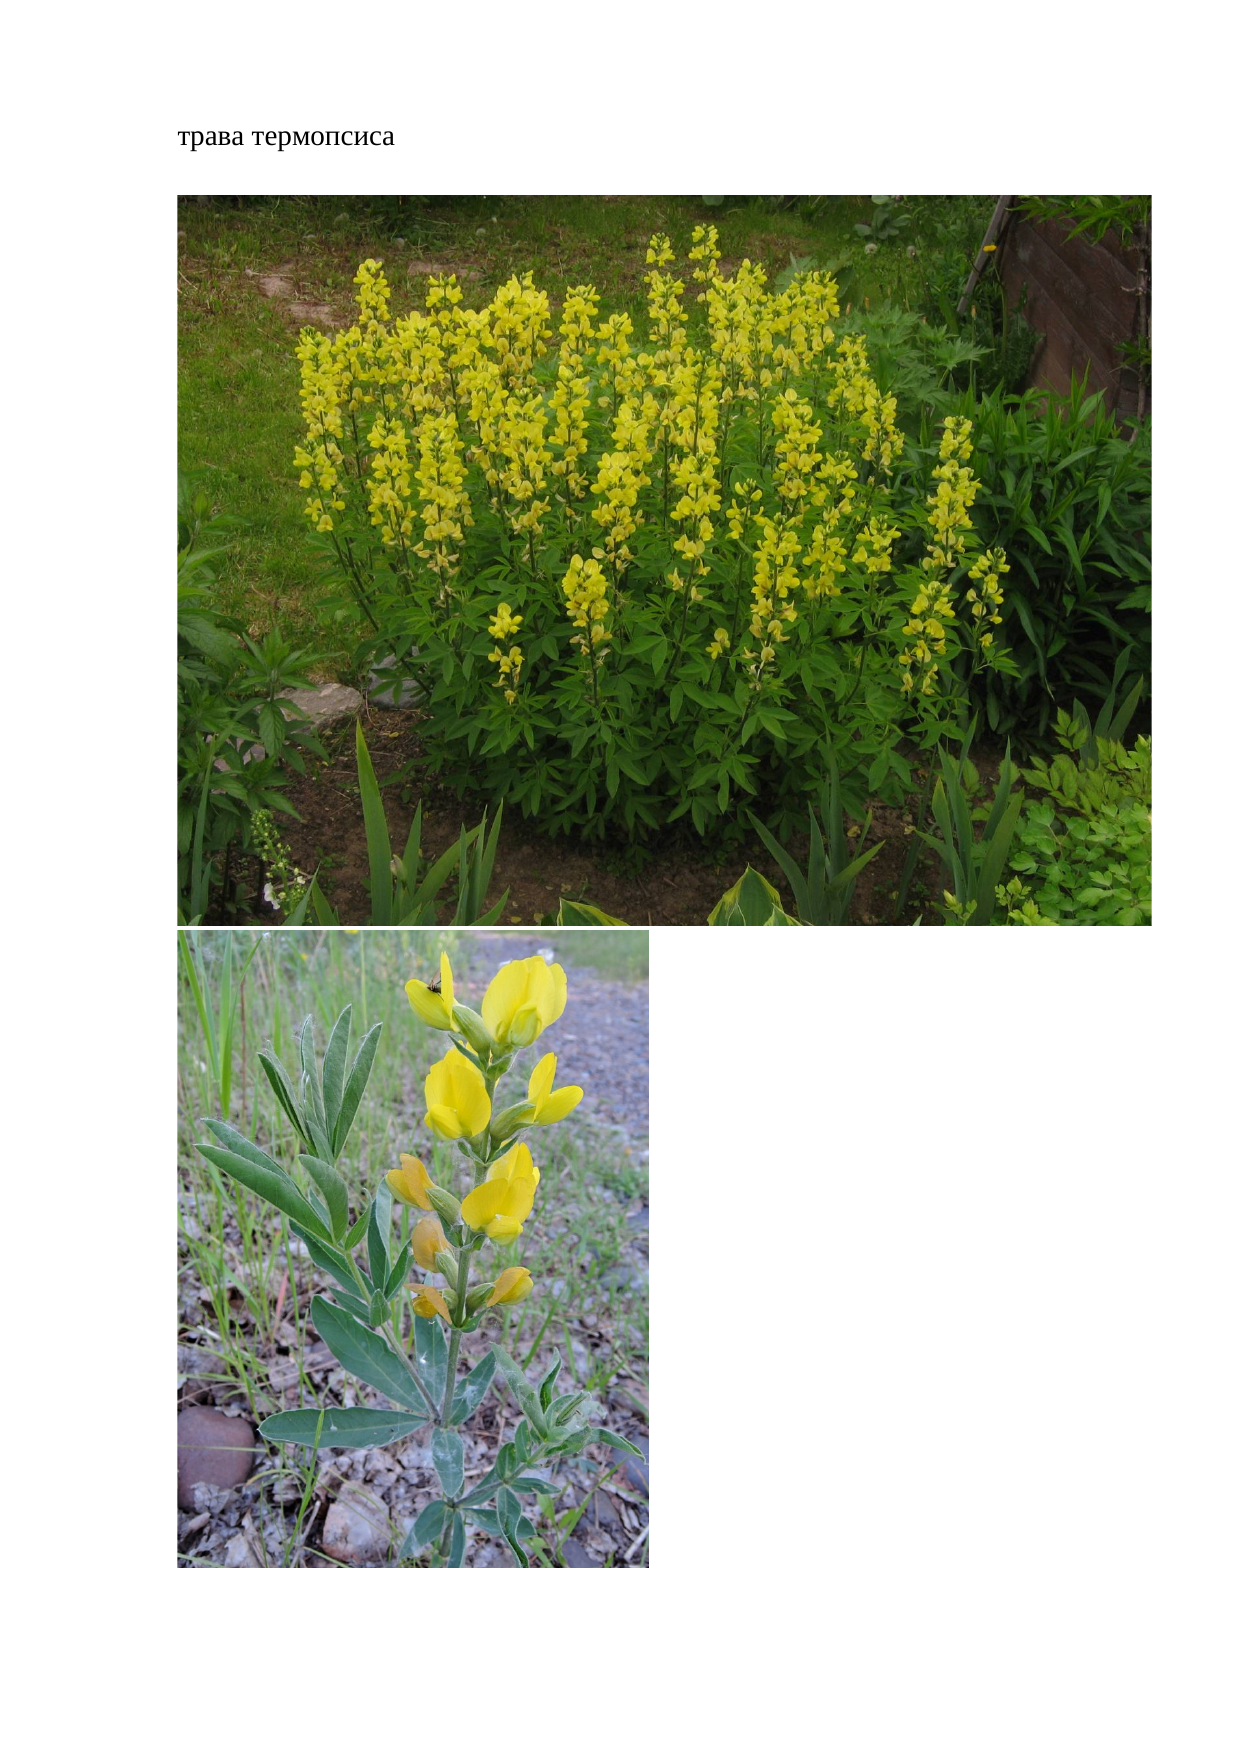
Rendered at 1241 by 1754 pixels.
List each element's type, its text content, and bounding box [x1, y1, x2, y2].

picture [177, 195, 1152, 926]
text трава термопсиса [177, 118, 1152, 152]
picture [177, 930, 649, 1568]
